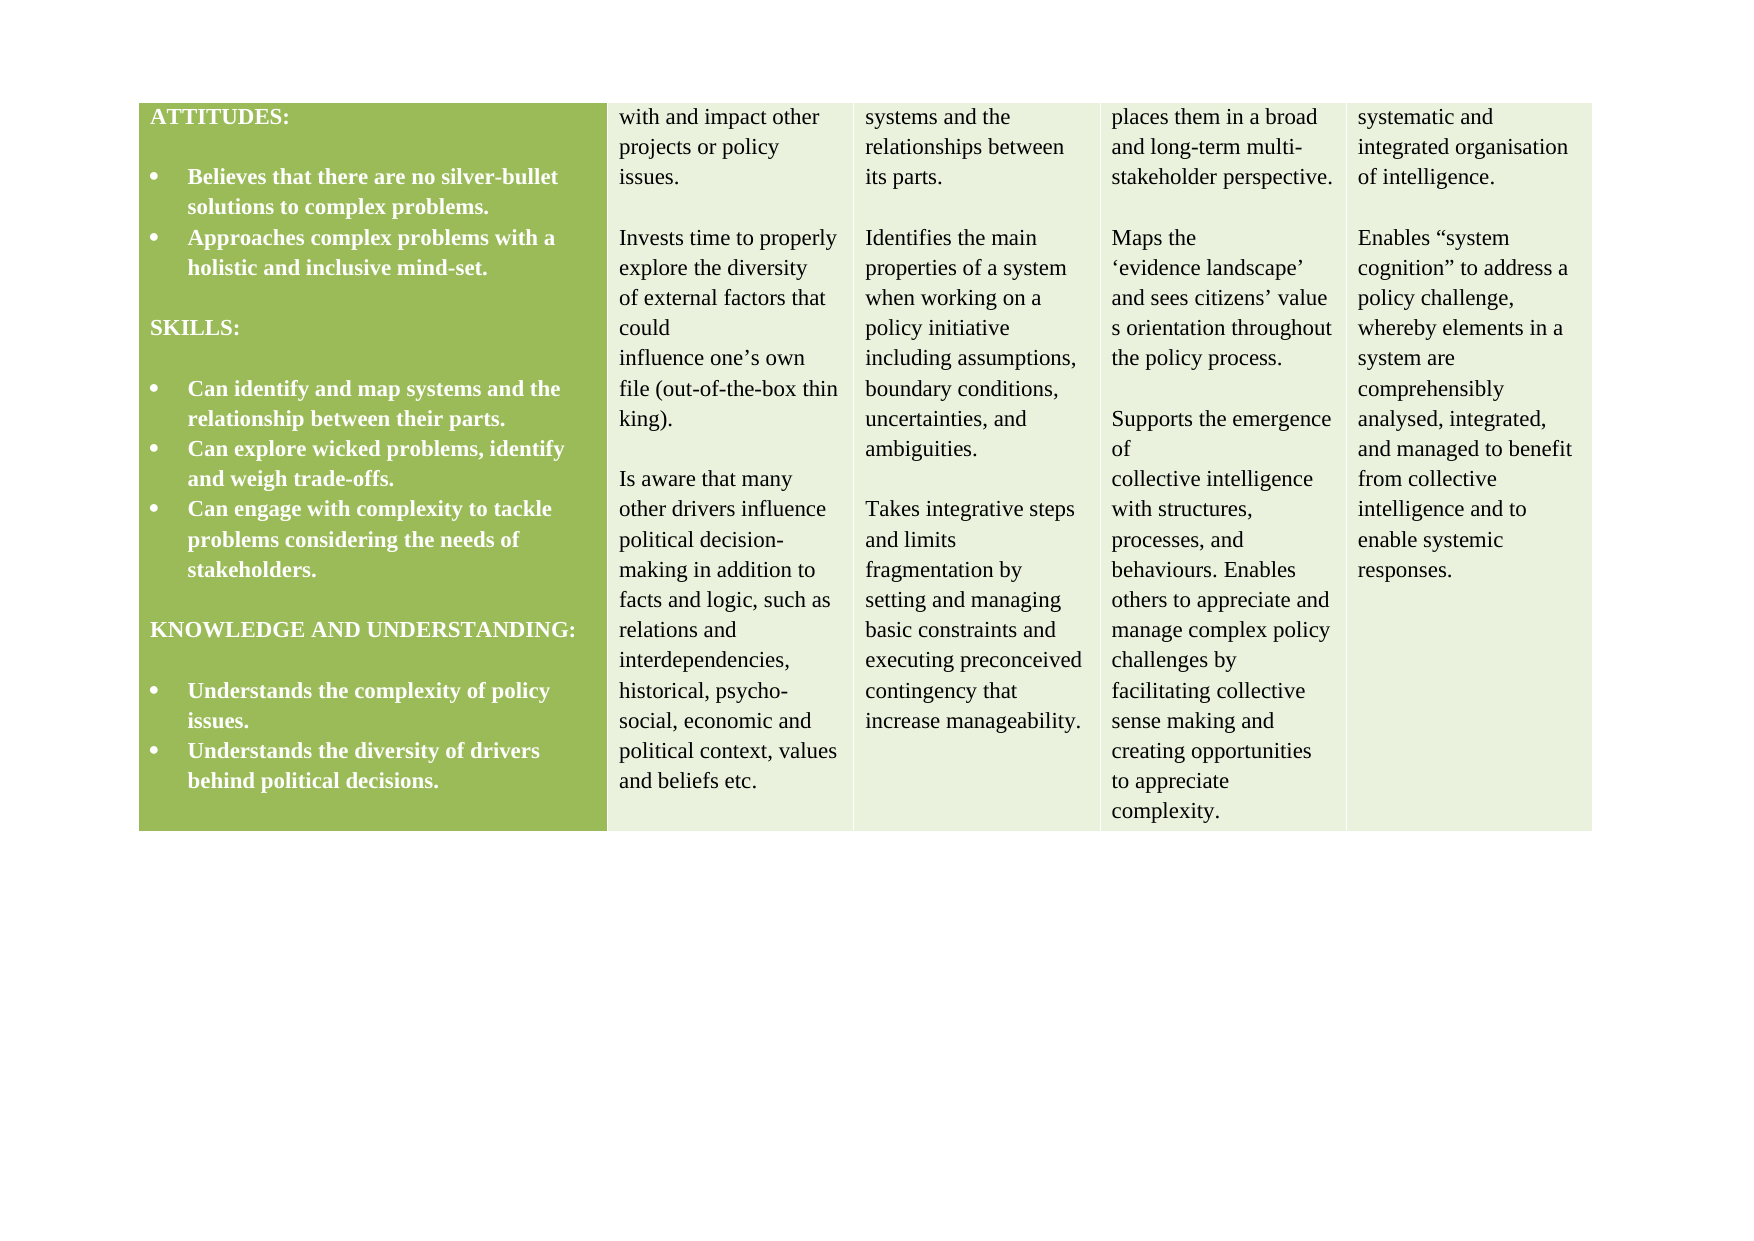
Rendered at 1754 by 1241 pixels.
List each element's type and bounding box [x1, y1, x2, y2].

table_cell [1347, 103, 1592, 831]
table_cell [854, 103, 1100, 831]
table_cell [1101, 103, 1346, 831]
table_cell [139, 103, 607, 831]
table_cell [608, 103, 853, 831]
